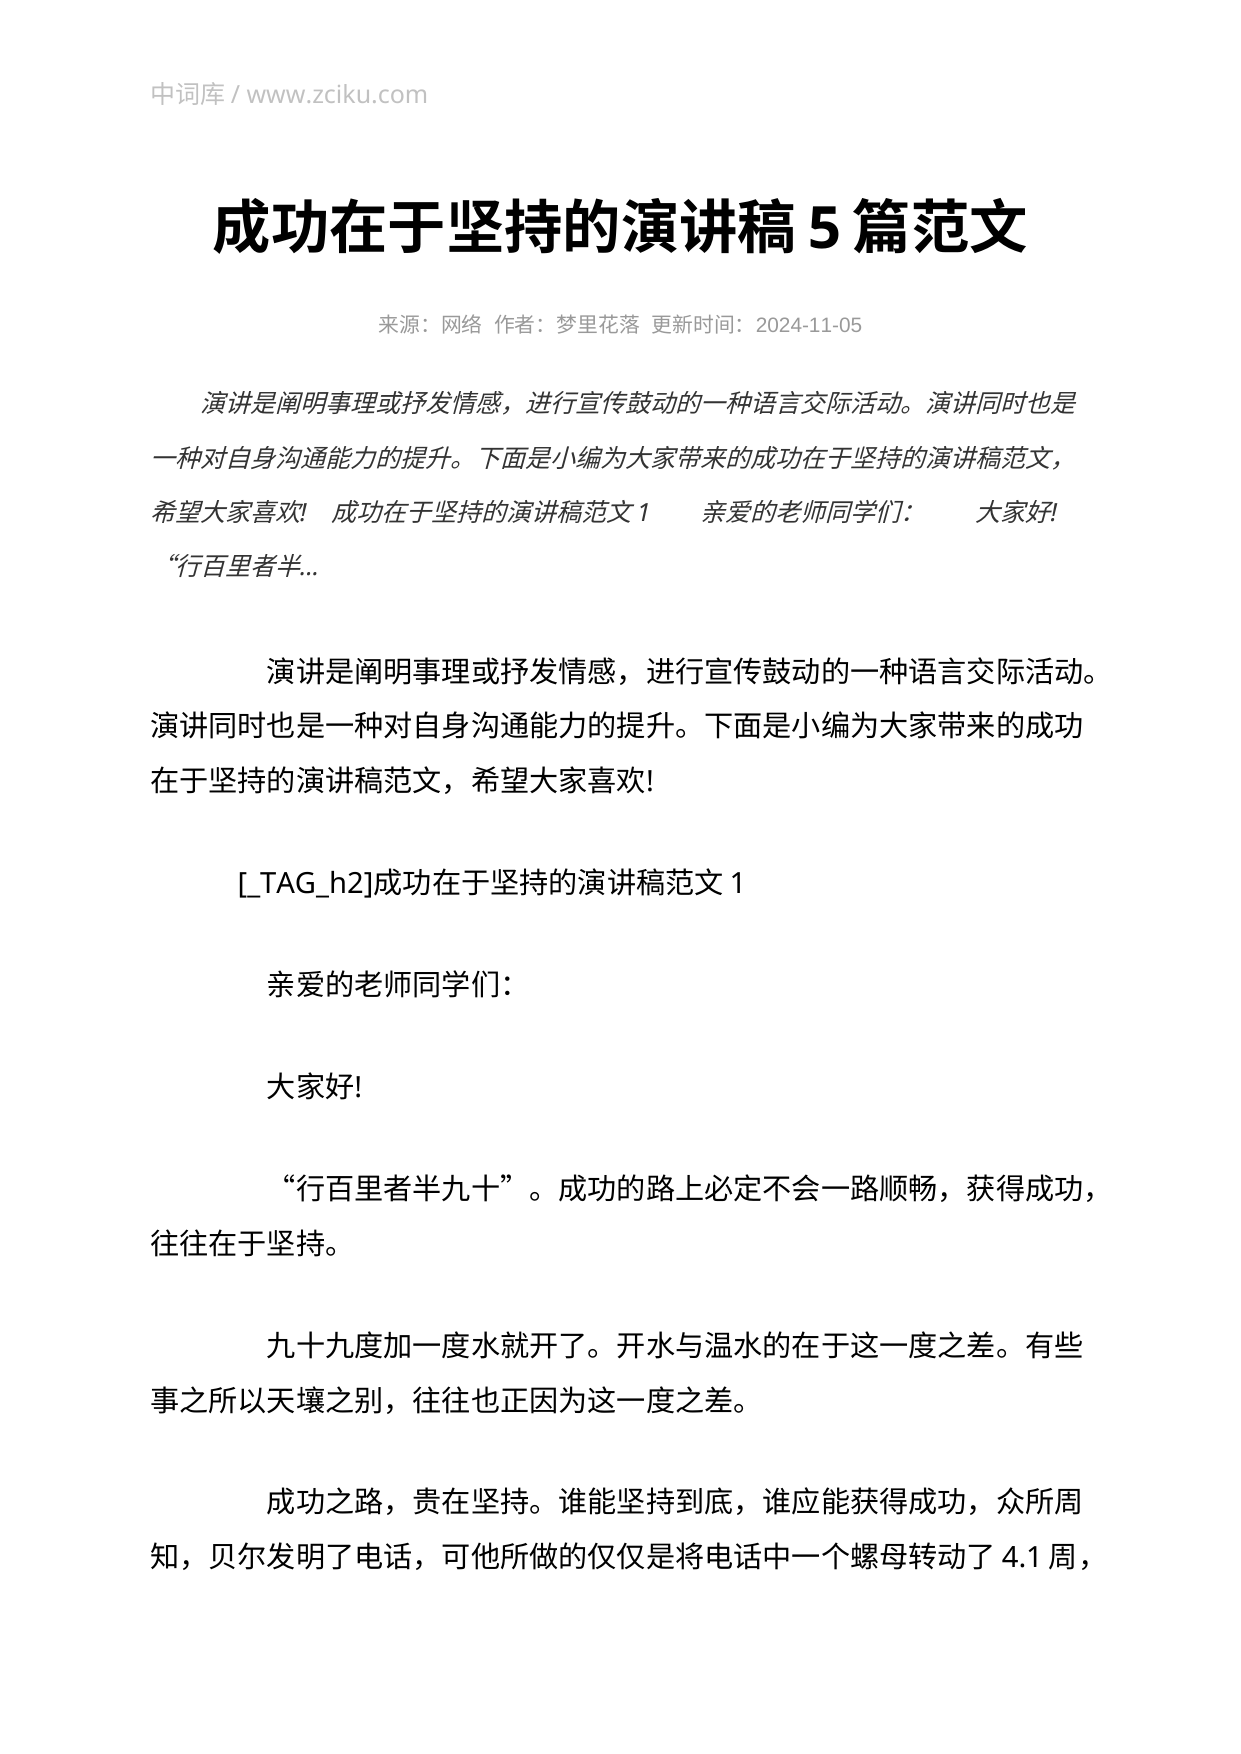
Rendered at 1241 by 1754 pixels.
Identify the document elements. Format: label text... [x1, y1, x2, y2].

text 大家好! [150, 1064, 1090, 1106]
subtitle 成功在于坚持的演讲稿5篇范文 [150, 181, 1090, 266]
text 来源：网络 作者：梦里花落 更新时间：2024-11-05 [150, 313, 1090, 337]
text 九十九度加一度水就开了。开水与温水的在于这一度之差。有些事之所以天壤之别，往往也正因为这一度之差。 [150, 1322, 1090, 1419]
text “行百里者半九十”。成功的路上必定不会一路顺畅，获得成功，往往在于坚持。 [150, 1166, 1090, 1263]
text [150, 1479, 1090, 1576]
text 演讲是阐明事理或抒发情感，进行宣传鼓动的一种语言交际活动。演讲同时也是一种对自身沟通能力的提升。下面是小编为大家带来的成功在于坚持的演讲稿范文，希望大家喜欢! [150, 648, 1090, 800]
text 演讲是阐明事理或抒发情感，进行宣传鼓动的一种语言交际活动。演讲同时也是一种对自身沟通能力的提升。下面是小编为大家带来的成功在于坚持的演讲稿范文，希望大家喜欢! 成功在于坚持的演讲稿范文1 亲爱的老师同学们： 大家好! “行百里者半... [150, 384, 1090, 583]
text [_TAG_h2]成功在于坚持的演讲稿范文1 [150, 860, 1090, 902]
text 亲爱的老师同学们： [150, 962, 1090, 1004]
